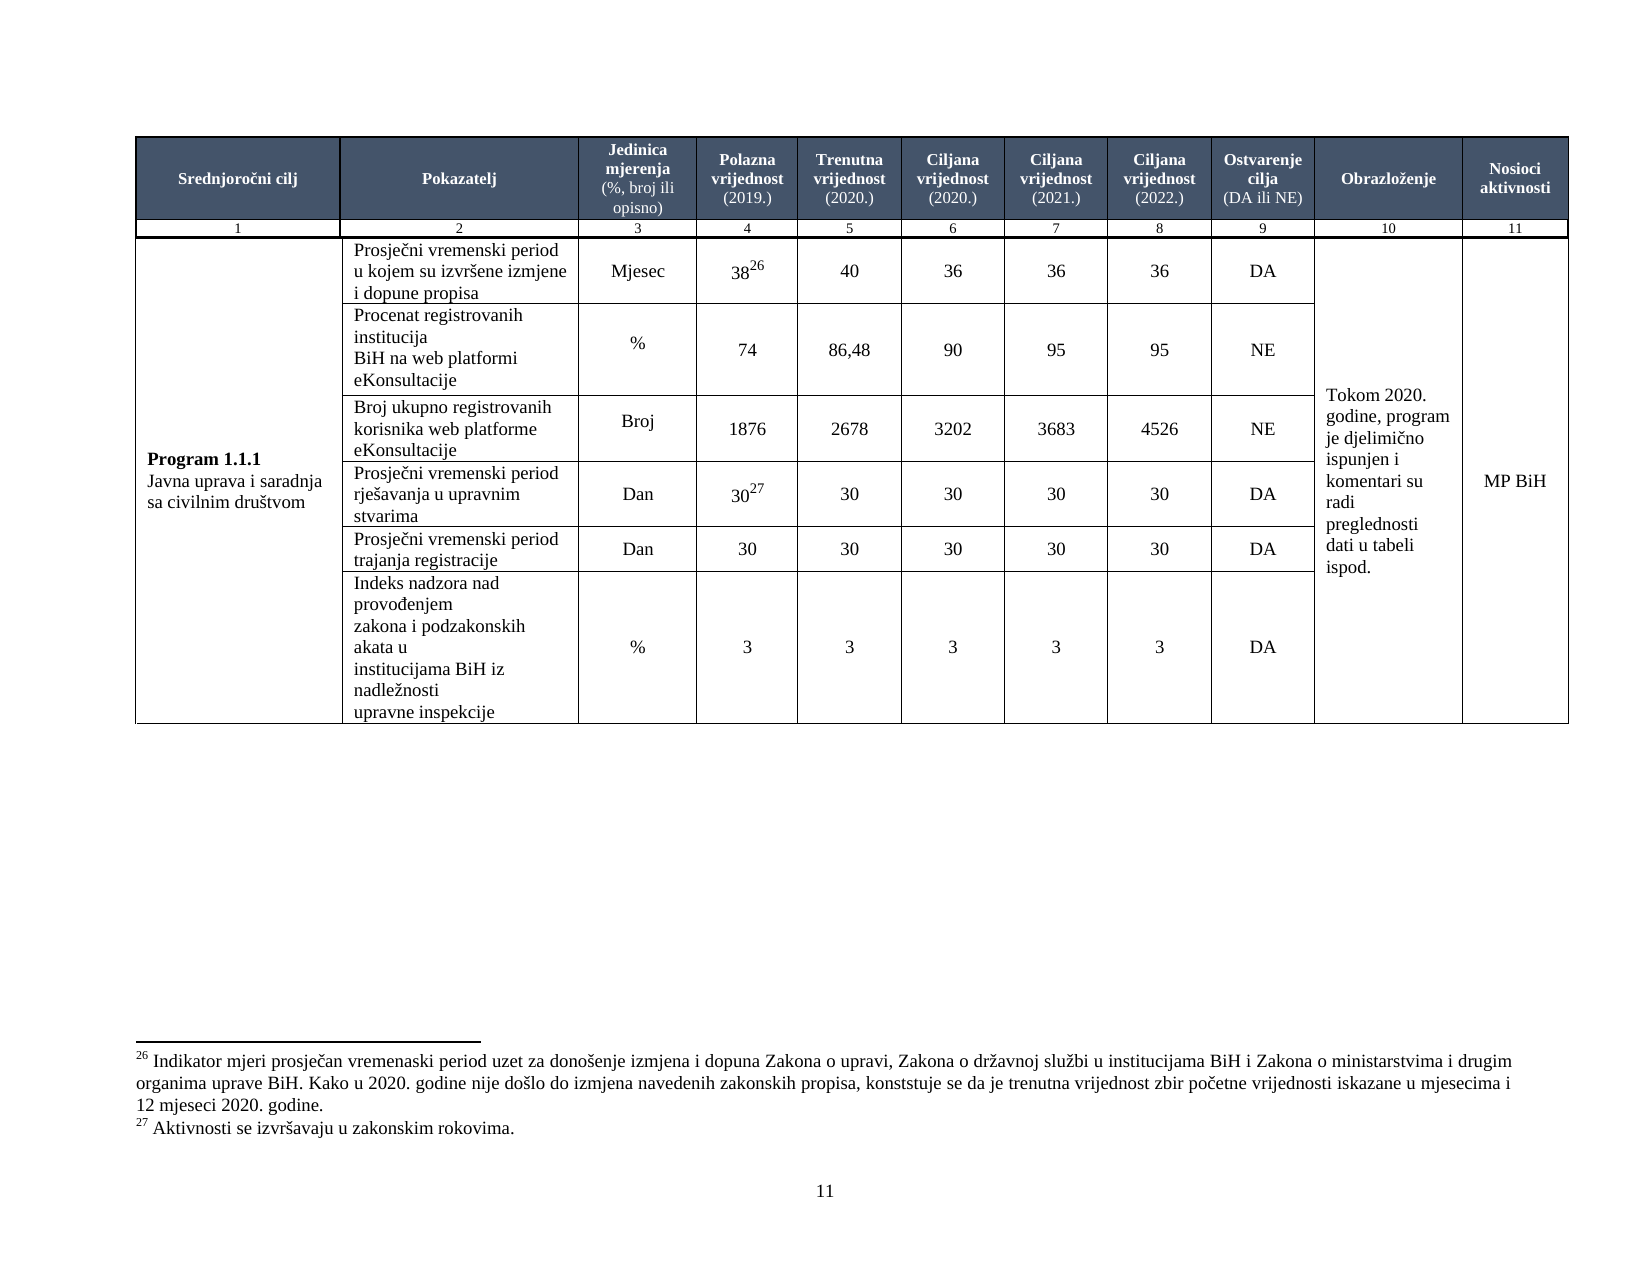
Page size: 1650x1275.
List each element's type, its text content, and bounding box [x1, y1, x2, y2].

table_header Ostvarenje cilja (DA ili NE) [1212, 138, 1314, 219]
table_cell 10 [1315, 220, 1462, 236]
table_cell 95 [1005, 304, 1107, 395]
table_cell 7 [1005, 220, 1107, 236]
table_cell 3 [579, 220, 696, 236]
table_cell 5 [798, 220, 901, 236]
table_cell Prosječni vremenski period u kojem su izvršene izmjene i dopune propisa [343, 239, 578, 303]
table_cell 30 [902, 527, 1004, 571]
table_cell 3 [798, 572, 901, 722]
table_cell 30 [798, 462, 901, 526]
table_cell Broj [579, 396, 696, 461]
table_cell 3 [697, 572, 797, 722]
table_cell Mjesec [579, 239, 696, 303]
table_header Ciljana vrijednost (2021.) [1005, 138, 1107, 219]
table_cell 90 [902, 304, 1004, 395]
table_header Trenutna vrijednost (2020.) [798, 138, 901, 219]
table_cell 30 [902, 462, 1004, 526]
table_cell DA [1212, 527, 1314, 571]
table_cell Broj ukupno registrovanih korisnika web platforme eKonsultacije [343, 396, 578, 461]
table_cell 36 [1108, 239, 1211, 303]
table_cell 2678 [798, 396, 901, 461]
table_cell 40 [798, 239, 901, 303]
table_cell NE [1212, 396, 1314, 461]
table_cell 3 [1108, 572, 1211, 722]
table_cell 3683 [1005, 396, 1107, 461]
table_header Ciljana vrijednost (2020.) [902, 138, 1004, 219]
table_cell 30 [697, 527, 797, 571]
table_cell 30 [798, 527, 901, 571]
table_cell Program 1.1.1 Javna uprava i saradnja sa civilnim društvom [136, 239, 342, 722]
table_cell 30 [1005, 527, 1107, 571]
table_cell 36 [1005, 239, 1107, 303]
table_cell 30 [1005, 462, 1107, 526]
table_cell 30 [1108, 527, 1211, 571]
table_cell 30 [1108, 462, 1211, 526]
table_cell Indeks nadzora nad provođenjem zakona i podzakonskih akata u institucijama BiH iz nadležnosti upravne inspekcije [343, 572, 578, 722]
table_cell 3 [902, 572, 1004, 722]
table_cell 4526 [1108, 396, 1211, 461]
table_cell 11 [1463, 220, 1567, 236]
table_cell Dan [579, 462, 696, 526]
table_cell Prosječni vremenski period rješavanja u upravnim stvarima [343, 462, 578, 526]
table_cell Dan [579, 527, 696, 571]
table_cell 4 [697, 220, 797, 236]
table_header Obrazloženje [1315, 138, 1462, 219]
table_cell DA [1212, 239, 1314, 303]
table_cell 38 [697, 239, 797, 303]
table_cell 9 [1212, 220, 1314, 236]
table_header Polazna vrijednost (2019.) [697, 138, 797, 219]
table_cell 36 [902, 239, 1004, 303]
table_cell 2 [341, 220, 578, 236]
table_cell DA [1212, 572, 1314, 722]
table_cell 3 [1005, 572, 1107, 722]
table_header Jedinica mjerenja (%, broj ili opisno) [579, 138, 696, 219]
table_cell MP BiH [1463, 239, 1568, 722]
table_header Pokazatelj [341, 138, 578, 219]
table_cell Procenat registrovanih institucija BiH na web platformi eKonsultacije [343, 304, 578, 395]
table_cell 6 [902, 220, 1004, 236]
table_cell 1876 [697, 396, 797, 461]
table_cell 8 [1108, 220, 1211, 236]
table_cell 1 [137, 220, 339, 236]
table_cell 86,48 [798, 304, 901, 395]
table_cell 74 [697, 304, 797, 395]
table_cell Prosječni vremenski period trajanja registracije [343, 527, 578, 571]
table_header Nosioci aktivnosti [1463, 138, 1568, 219]
table_header Ciljana vrijednost (2022.) [1108, 138, 1211, 219]
table_cell % [579, 572, 696, 722]
table_cell Tokom 2020. godine, program je djelimično ispunjen i komentari su radi preglednosti dati u tabeli ispod. [1315, 239, 1462, 722]
table_cell DA [1212, 462, 1314, 526]
table_cell % [579, 304, 696, 395]
table_cell NE [1212, 304, 1314, 395]
table_cell 30 [697, 462, 797, 526]
table_cell 95 [1108, 304, 1211, 395]
table_header Srednjoročni cilj [137, 138, 339, 219]
table_cell 3202 [902, 396, 1004, 461]
